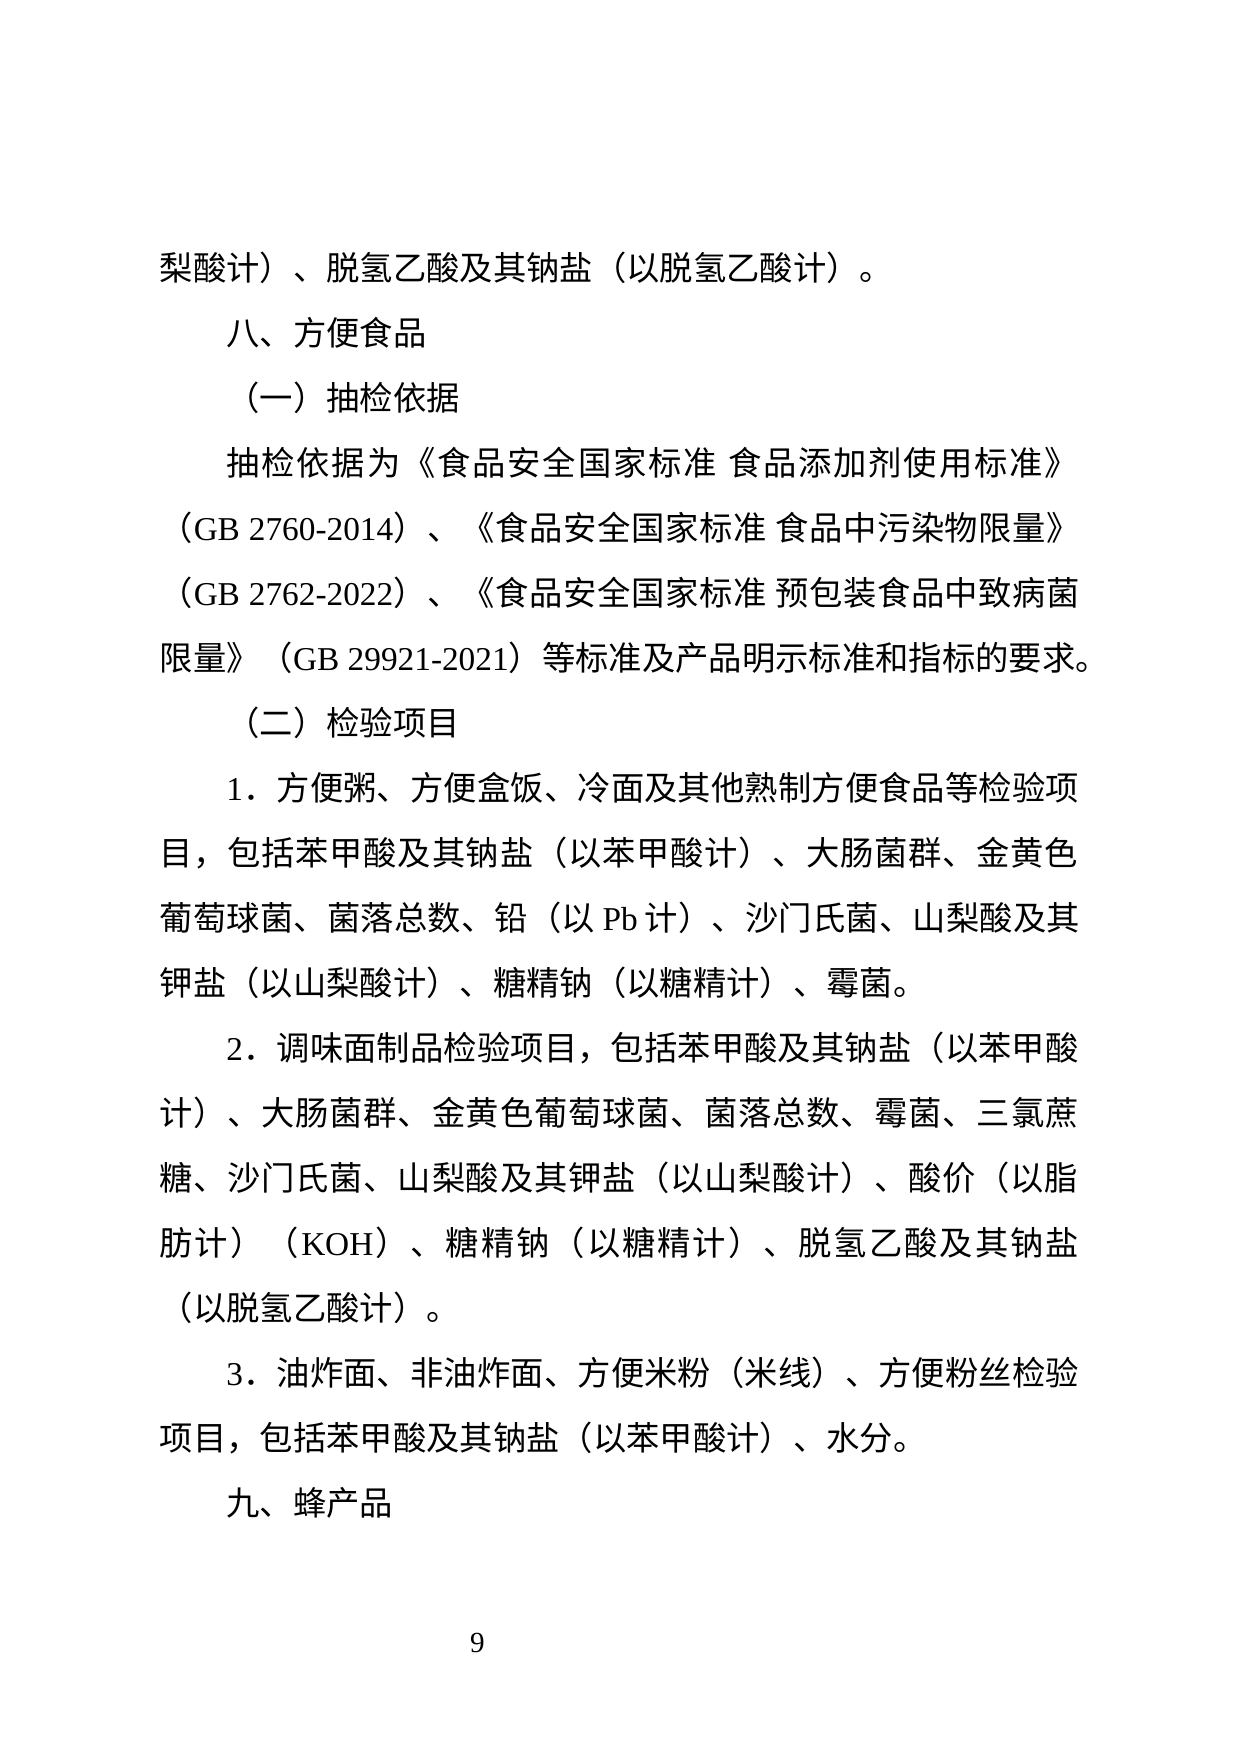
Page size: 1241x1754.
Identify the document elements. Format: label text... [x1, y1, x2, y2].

text （二）检验项目 [159, 688, 1081, 753]
text 九、蜂产品 [159, 1468, 1081, 1533]
text 1．方便粥、方便盒饭、冷面及其他熟制方便食品等检验项目，包括苯甲酸及其钠盐（以苯甲酸计）、大肠菌群、金黄色葡萄球菌、菌落总数、铅（以Pb计）、沙门氏菌、山梨酸及其钾盐（以山梨酸计）、糖精钠（以糖精计）、霉菌。 [159, 753, 1081, 1013]
text 3．油炸面、非油炸面、方便米粉（米线）、方便粉丝检验项目，包括苯甲酸及其钠盐（以苯甲酸计）、水分。 [159, 1338, 1081, 1468]
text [159, 233, 1081, 298]
text 2．调味面制品检验项目，包括苯甲酸及其钠盐（以苯甲酸计）、大肠菌群、金黄色葡萄球菌、菌落总数、霉菌、三氯蔗糖、沙门氏菌、山梨酸及其钾盐（以山梨酸计）、酸价（以脂肪计）（KOH）、糖精钠（以糖精计）、脱氢乙酸及其钠盐（以脱氢乙酸计）。 [159, 1013, 1081, 1338]
text 抽检依据为《食品安全国家标准 食品添加剂使用标准》（GB 2760-2014）、《食品安全国家标准 食品中污染物限量》（GB 2762-2022）、《食品安全国家标准 预包装食品中致病菌限量》（GB 29921-2021）等标准及产品明示标准和指标的要求。 [159, 428, 1081, 688]
text （一）抽检依据 [159, 363, 1081, 428]
text 八、方便食品 [159, 298, 1081, 363]
